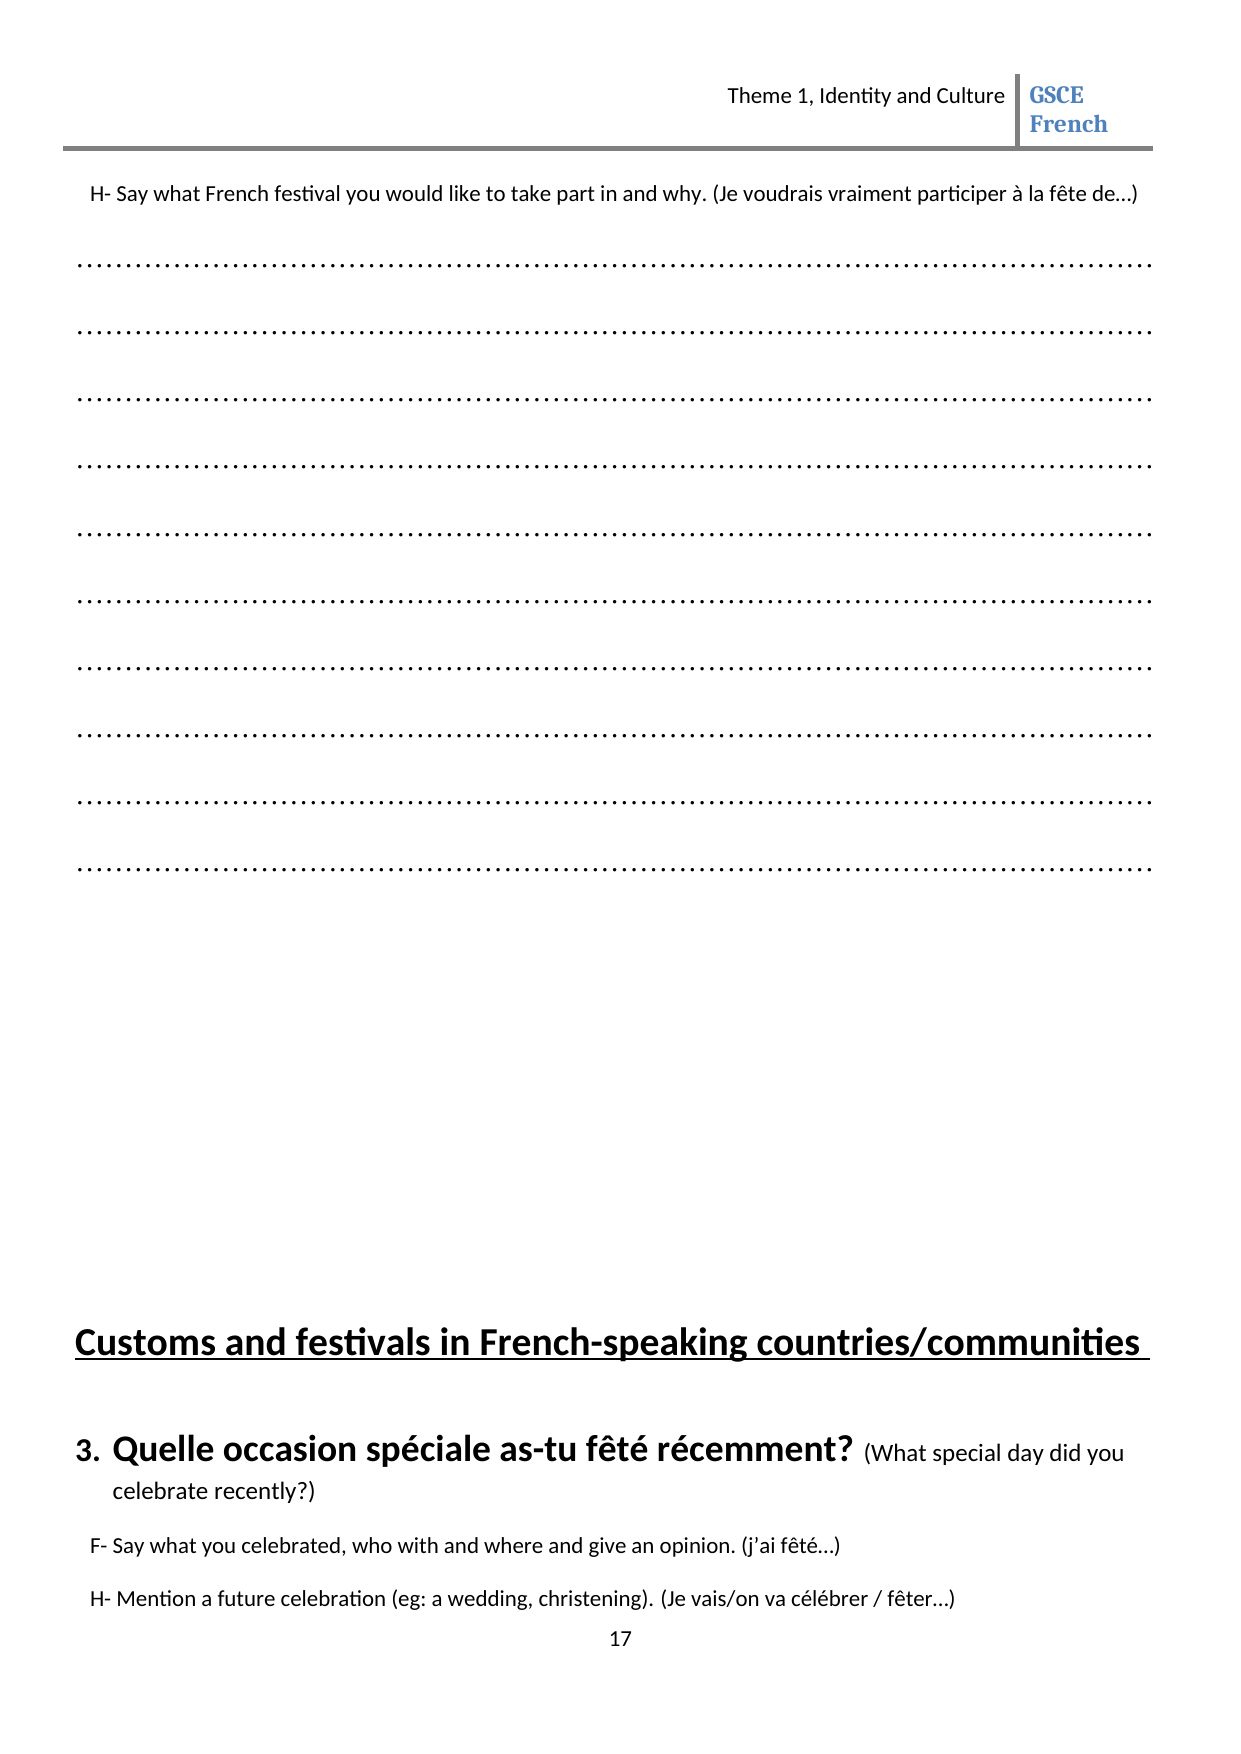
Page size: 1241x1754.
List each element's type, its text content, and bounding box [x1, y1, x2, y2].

text H- Say what French festival you would like to take part in and why. (Je voudrais vraiment participer à la fête de…) [90, 179, 1165, 207]
subtitle ………………………………………………………………………………………………………………………………………………………………………………………………………………………………………………………………………………………………………………………………………………………………………………………………………………………………………………………………………………………………………………………………………………………………………………………………………………………………………………………………………………………………………………………………………………………………………………………………………………………………………………………………………………………………………………………………………………………………………………………………………………………… [75, 240, 1165, 878]
text F- Say what you celebrated, who with and where and give an opinion. (j’ai fêté…) [90, 1531, 1165, 1559]
subtitle Customs and festivals in French-speaking countries/communities [75, 1317, 1165, 1365]
list Quelle occasion spéciale as-tu fêté récemment? (What special day did you celebrate recently?) [75, 1425, 1165, 1506]
text H- Mention a future celebration (eg: a wedding, christening). (Je vais/on va célébrer / fêter…) [90, 1584, 1165, 1612]
